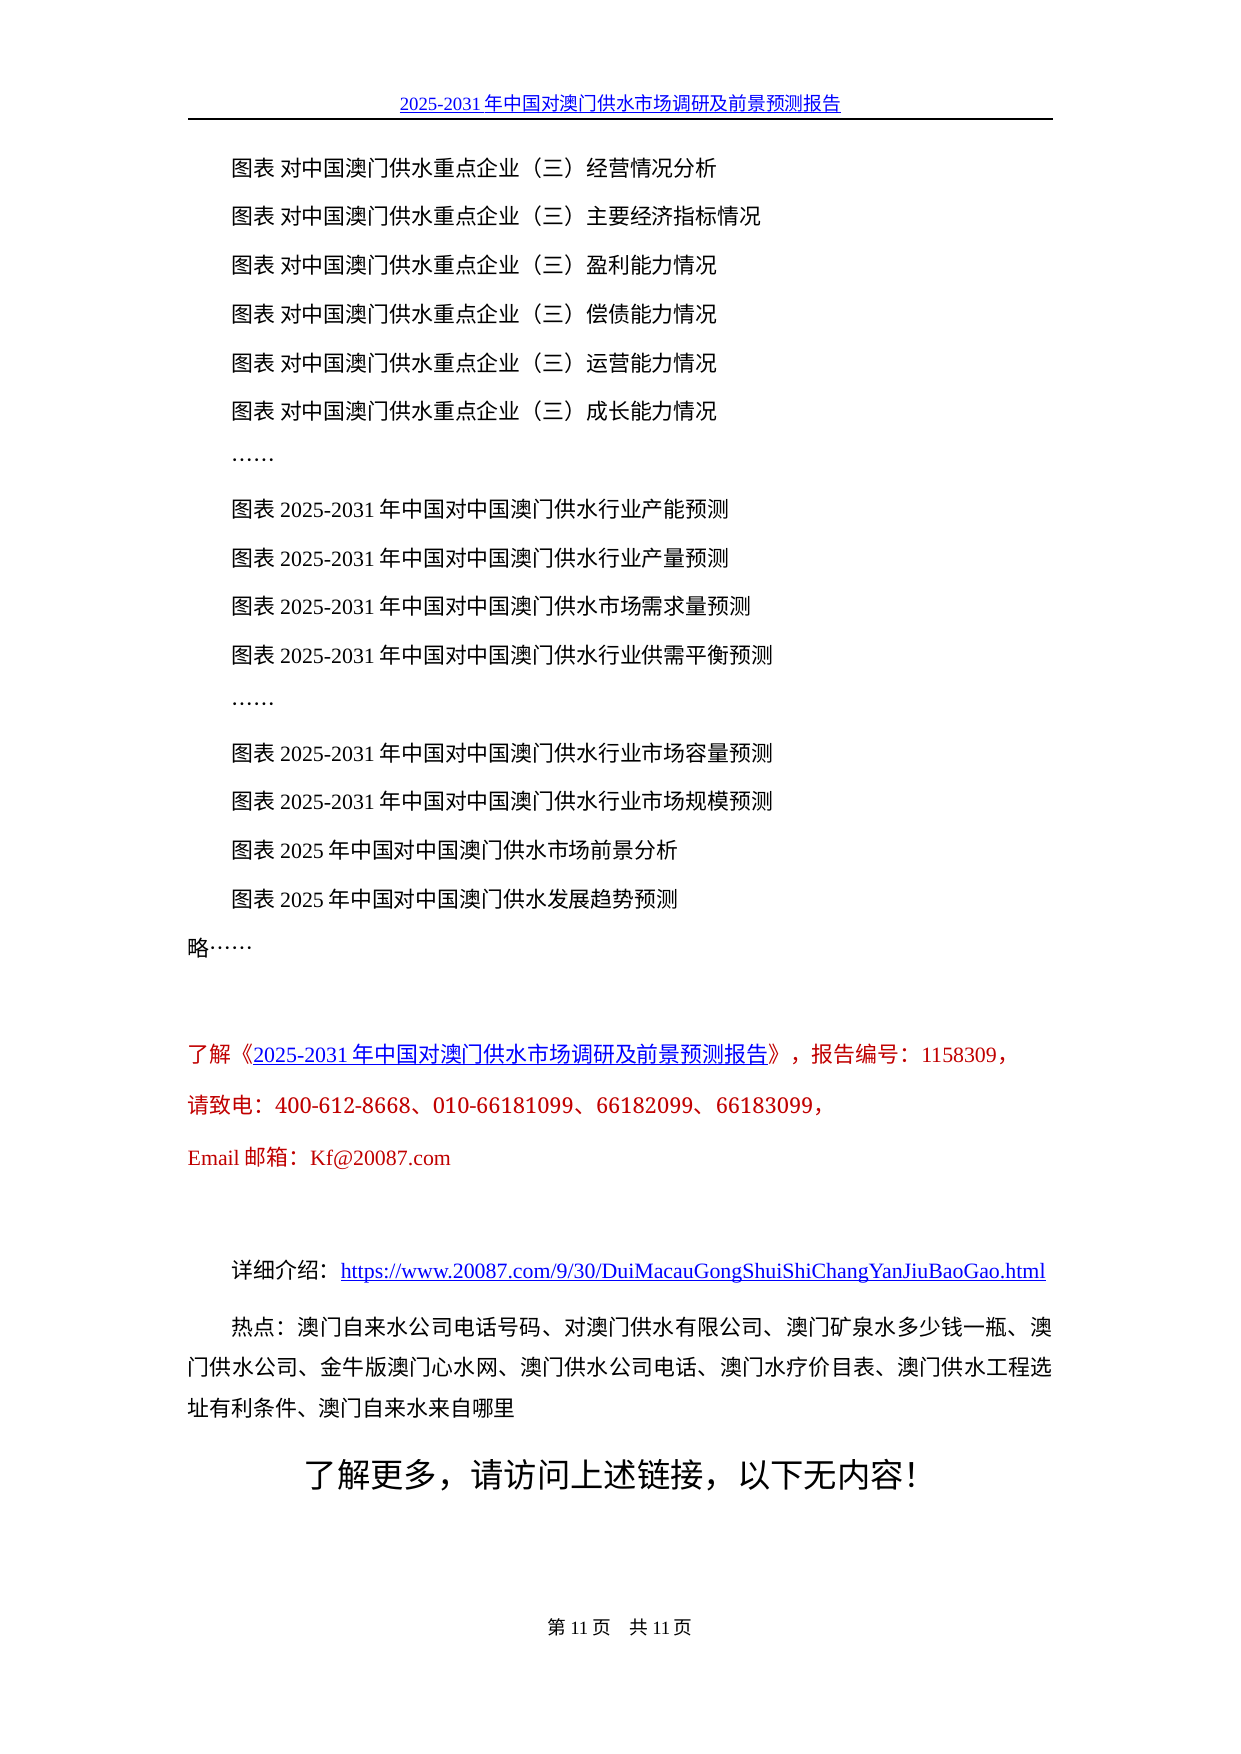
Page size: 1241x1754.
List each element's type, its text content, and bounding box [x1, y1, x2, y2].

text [187, 150, 1053, 963]
text Email邮箱：Kf@20087.com [187, 1140, 1053, 1172]
text 请致电：400-612-8668、010-66181099、66182099、66183099， [187, 1088, 1053, 1121]
text 详细介绍：https://www.20087.com/9/30/DuiMacauGongShuiShiChangYanJiuBaoGao.html [187, 1253, 1053, 1285]
text 了解《2025-2031年中国对澳门供水市场调研及前景预测报告》，报告编号：1158309， [187, 1037, 1053, 1069]
title 了解更多，请访问上述链接，以下无内容！ [187, 1441, 1053, 1506]
text 热点：澳门自来水公司电话号码、对澳门供水有限公司、澳门矿泉水多少钱一瓶、澳门供水公司、金牛版澳门心水网、澳门供水公司电话、澳门水疗价目表、澳门供水工程选址有利条件、澳门自来水来自哪里 [187, 1309, 1053, 1423]
